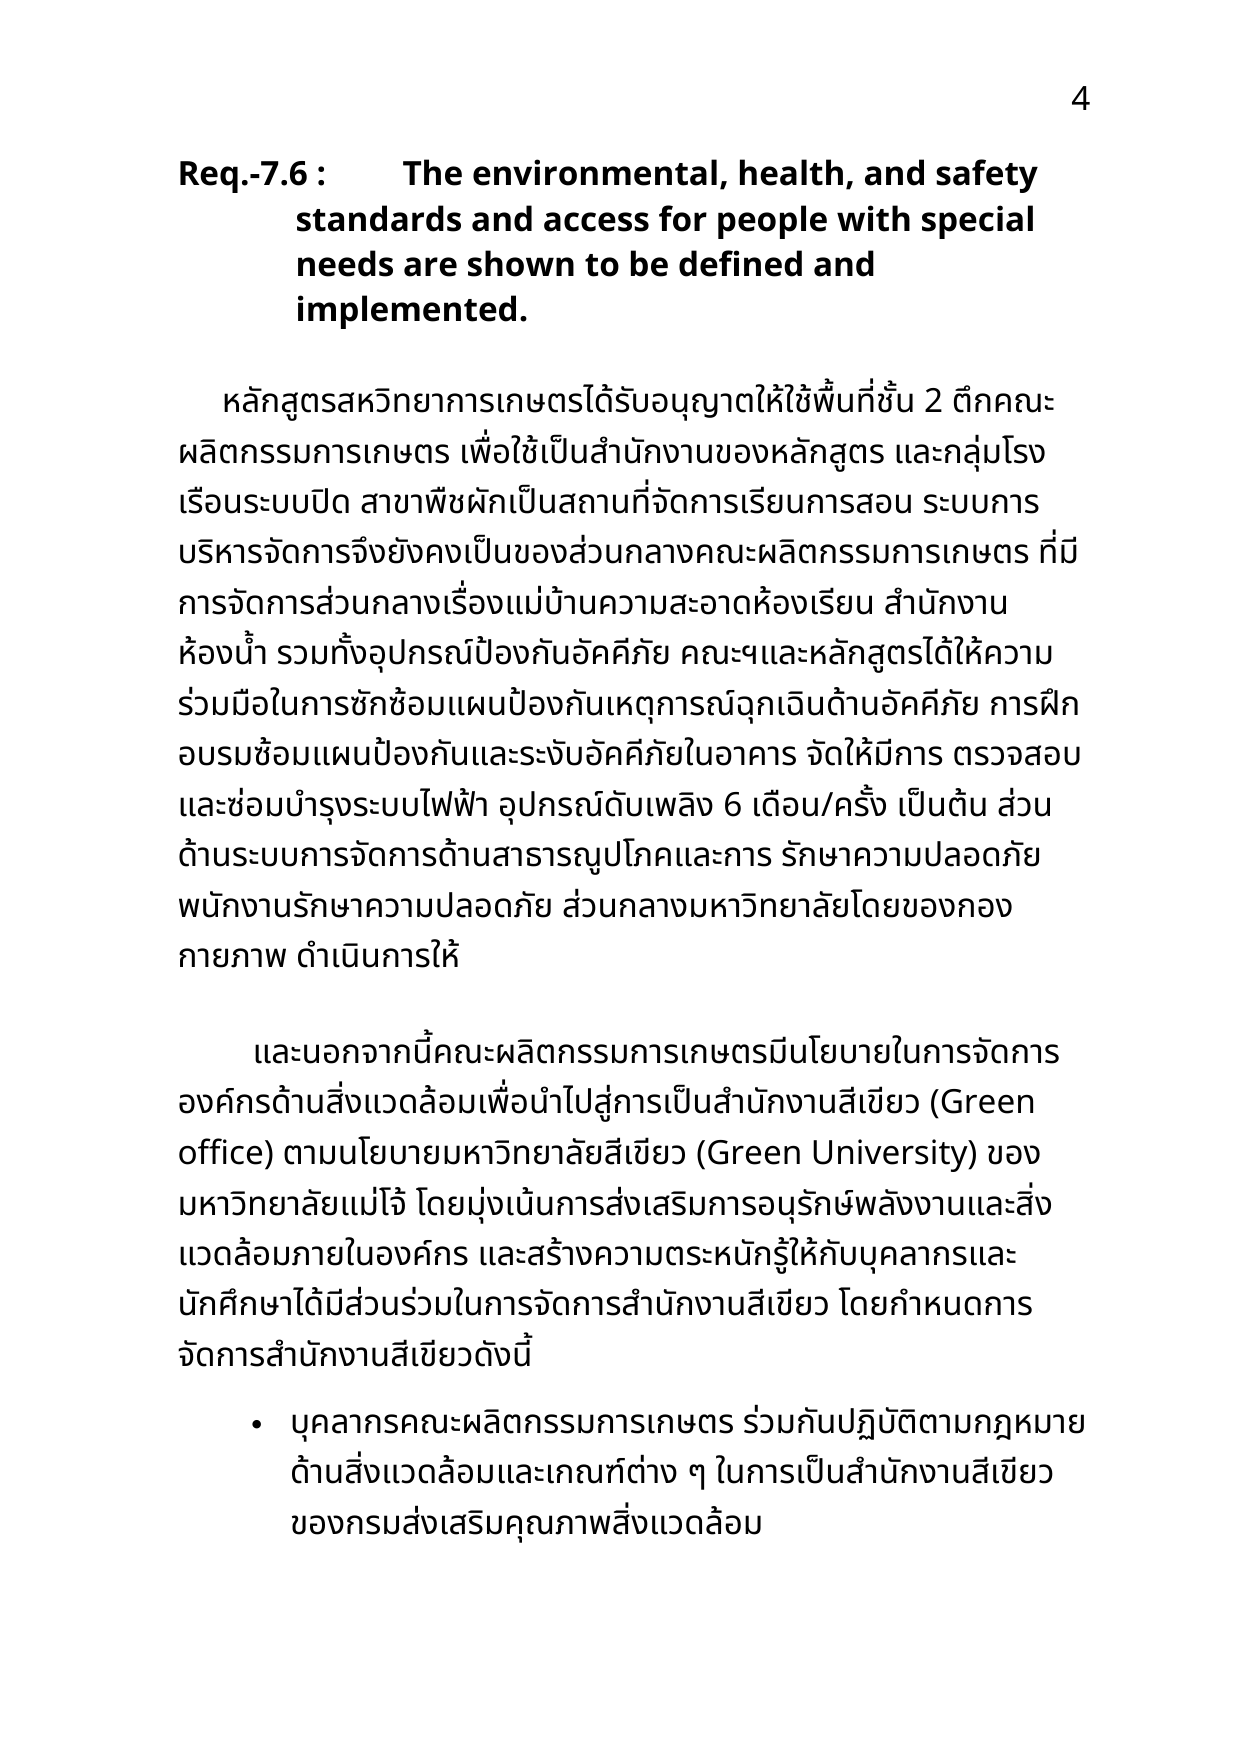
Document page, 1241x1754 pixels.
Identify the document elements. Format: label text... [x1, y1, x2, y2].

text Req.-7.6 : The environmental, health, and safety standards and access for people with special needs are shown to be defined and implemented. [177, 150, 1090, 332]
text หลักสูตรสหวิทยาการเกษตรได้รับอนุญาตให้ใช้พื้นที่ชั้น 2 ตึกคณะผลิตกรรมการเกษตร เพื่อใช้เป็นสำนักงานของหลักสูตร และกลุ่มโรงเรือนระบบปิด สาขาพืชผักเป็นสถานที่จัดการเรียนการสอน ระบบการบริหารจัดการจึงยังคงเป็นของส่วนกลางคณะผลิตกรรมการเกษตร ที่มีการจัดการส่วนกลางเรื่องแม่บ้านความสะอาดห้องเรียน สำนักงาน ห้องน้ำ รวมทั้งอุปกรณ์ป้องกันอัคคีภัย คณะฯและหลักสูตรได้ให้ความร่วมมือในการซักซ้อมแผนป้องกันเหตุการณ์ฉุกเฉินด้านอัคคีภัย การฝึกอบรมซ้อมแผนป้องกันและระงับอัคคีภัยในอาคาร จัดให้มีการ ตรวจสอบ และซ่อมบำรุงระบบไฟฟ้า อุปกรณ์ดับเพลิง 6 เดือน/ครั้ง เป็นต้น ส่วนด้านระบบการจัดการด้านสาธารณูปโภคและการ รักษาความปลอดภัย พนักงานรักษาความปลอดภัย ส่วนกลางมหาวิทยาลัยโดยของกองกายภาพ ดำเนินการให้ [177, 377, 1090, 982]
list บุคลากรคณะผลิตกรรมการเกษตร ร่วมกันปฏิบัติตามกฎหมายด้านสิ่งแวดล้อมและเกณฑ์ต่าง ๆ ในการเป็นสำนักงานสีเขียวของกรมส่งเสริมคุณภาพสิ่งแวดล้อม [252, 1398, 1090, 1549]
text และนอกจากนี้คณะผลิตกรรมการเกษตรมีนโยบายในการจัดการองค์กรด้านสิ่งแวดล้อมเพื่อนำไปสู่การเป็นสำนักงานสีเขียว (Green office) ตามนโยบายมหาวิทยาลัยสีเขียว (Green University) ของมหาวิทยาลัยแม่โจ้ โดยมุ่งเน้นการส่งเสริมการอนุรักษ์พลังงานและสิ่งแวดล้อมภายในองค์กร และสร้างความตระหนักรู้ให้กับบุคลากรและนักศึกษาได้มีส่วนร่วมในการจัดการสำนักงานสีเขียว โดยกำหนดการจัดการสำนักงานสีเขียวดังนี้ [177, 1028, 1090, 1381]
